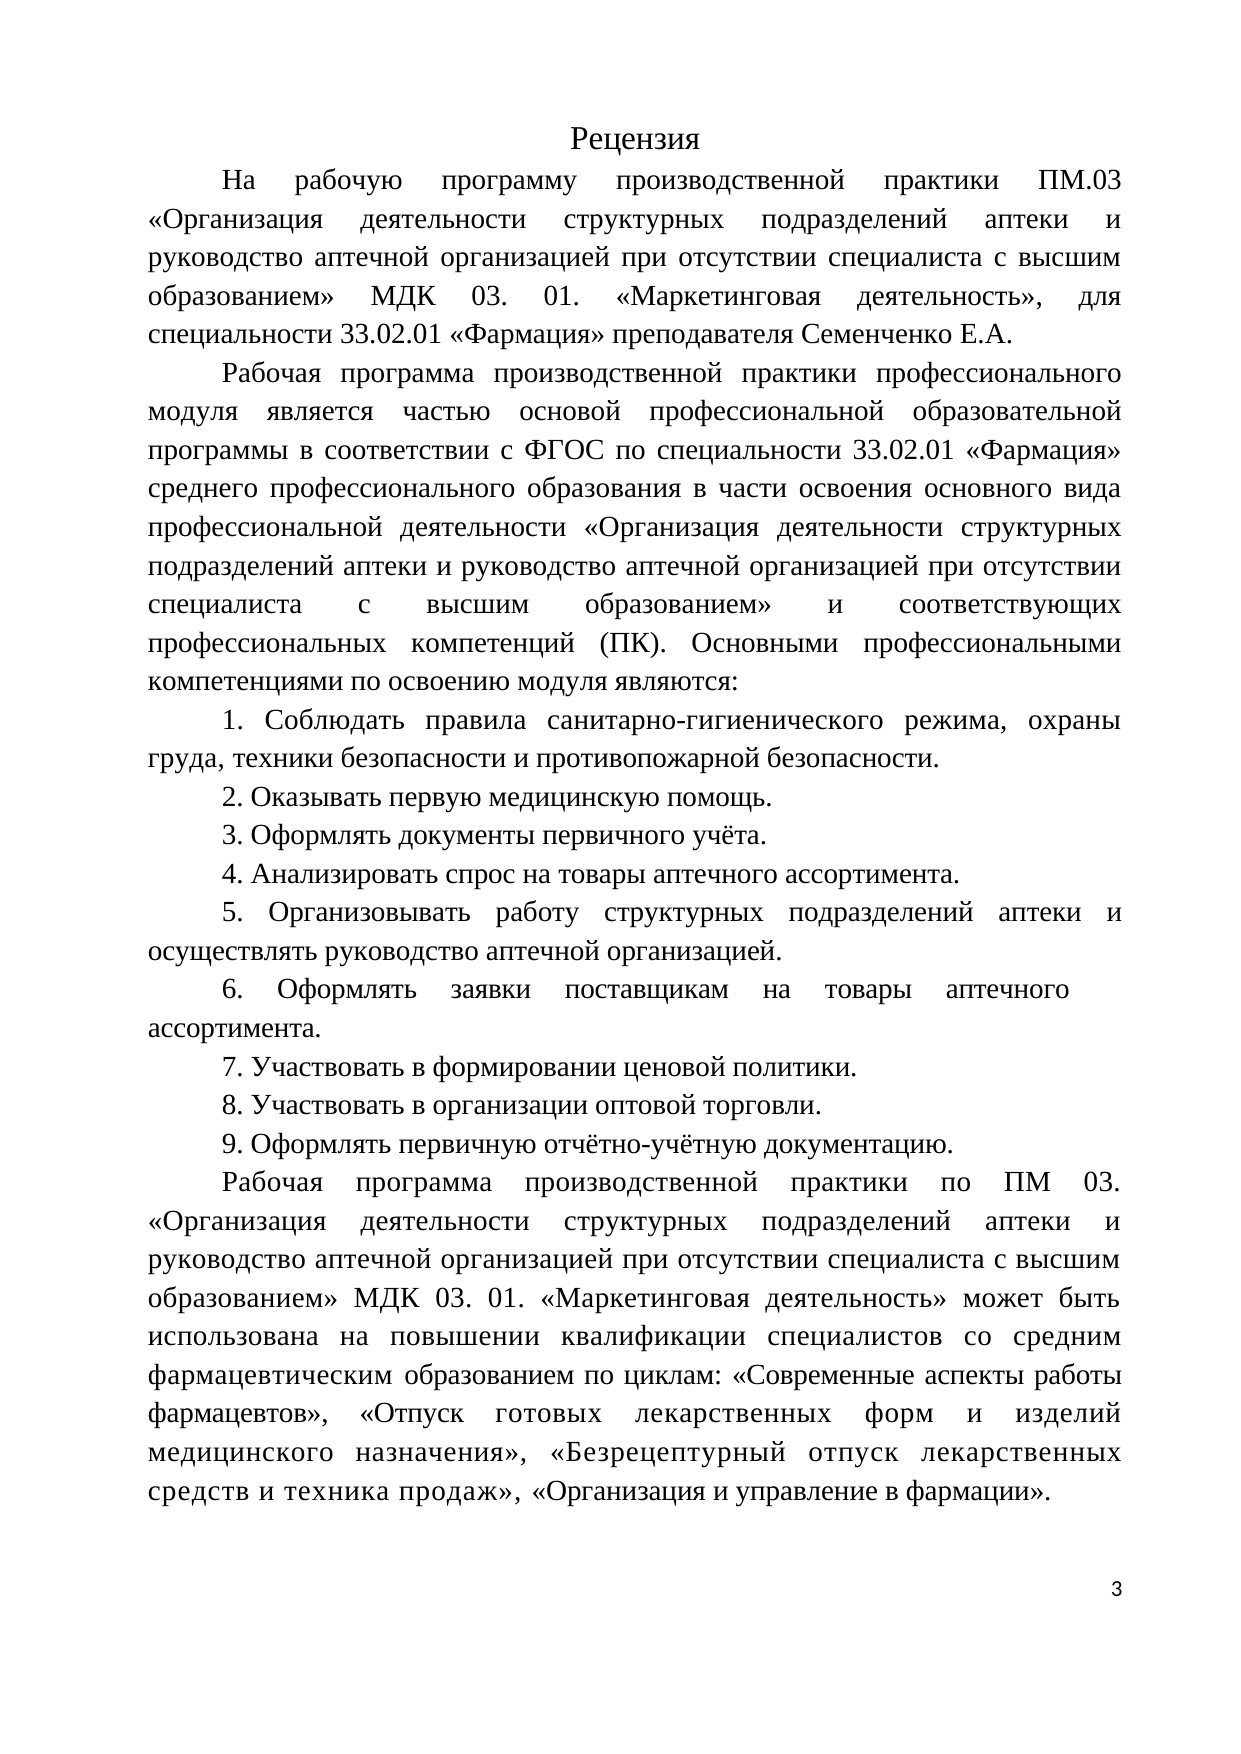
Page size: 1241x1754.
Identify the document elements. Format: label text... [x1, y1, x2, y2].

text 4. Анализировать спрос на товары аптечного ассортимента. [148, 856, 1122, 889]
text 1. Соблюдать правила санитарно-гигиенического режима, охраны груда, техники безопасности и противопожарной безопасности. [148, 702, 1122, 774]
text 8. Участвовать в организации оптовой торговли. [148, 1087, 1070, 1121]
text Рабочая программа производственной практики по ПМ 03. «Организация деятельности структурных подразделений аптеки и руководство аптечной организацией при отсутствии специалиста с высшим образованием» МДК 03. 01. «Маркетинговая деятельность» может быть использована на повышении квалификации специалистов со средним фармацевтическим образованием по циклам: «Современные аспекты работы фармацевтов», «Отпуск готовых лекарственных форм и изделий медицинского назначения», «Безрецептурный отпуск лекарственных средств и техника продаж», «Организация и управление в фармации». [148, 1164, 1122, 1506]
text 3. Оформлять документы первичного учёта. [148, 817, 1122, 851]
text 5. Организовывать работу структурных подразделений аптеки и осуществлять руководство аптечной организацией. [148, 894, 1122, 967]
text 6. Оформлять заявки поставщикам на товары аптечного ассортимента. [148, 972, 1070, 1044]
text На рабочую программу производственной практики ПМ.03 «Организация деятельности структурных подразделений аптеки и руководство аптечной организацией при отсутствии специалиста с высшим образованием» МДК 03. 01. «Маркетинговая деятельность», для специальности 33.02.01 «Фармация» преподавателя Семенченко Е.А. [148, 162, 1122, 350]
text Рабочая программа производственной практики профессионального модуля является частью основой профессиональной образовательной программы в соответствии с ФГОС по специальности 33.02.01 «Фармация» среднего профессионального образования в части освоения основного вида профессиональной деятельности «Организация деятельности структурных подразделений аптеки и руководство аптечной организацией при отсутствии специалиста с высшим образованием» и соответствующих профессиональных компетенций (ПК). Основными профессиональными компетенциями по освоению модуля являются: [148, 355, 1122, 697]
text 2. Оказывать первую медицинскую помощь. [148, 779, 1122, 812]
text 7. Участвовать в формировании ценовой политики. [148, 1049, 1070, 1082]
text 9. Оформлять первичную отчётно-учётную документацию. [148, 1126, 1070, 1159]
text Рецензия [148, 118, 1122, 156]
